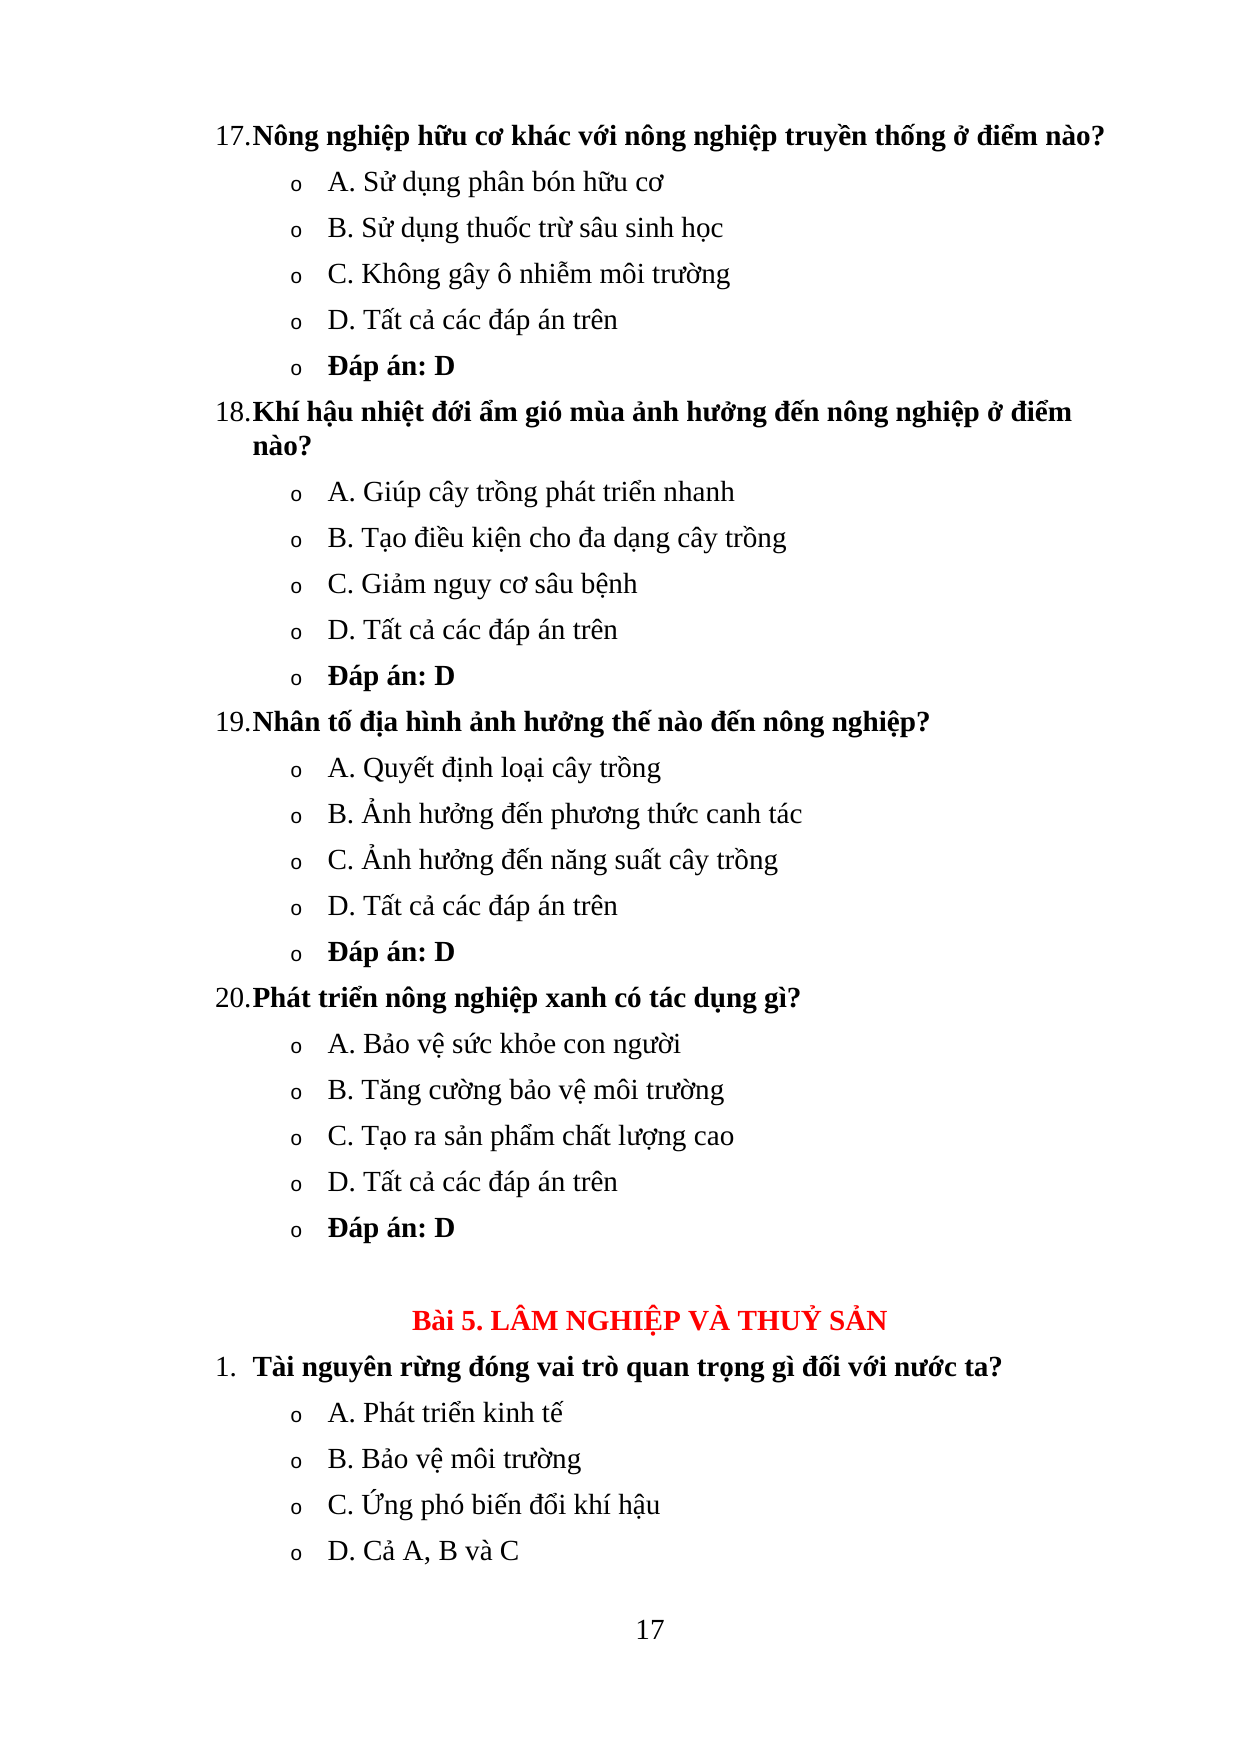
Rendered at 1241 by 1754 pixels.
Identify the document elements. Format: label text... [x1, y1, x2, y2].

list A. Quyết định loại cây trồng [290, 750, 1122, 784]
list A. Giúp cây trồng phát triển nhanh [290, 474, 1122, 507]
text Bài 5. LÂM NGHIỆP VÀ THUỶ SẢN [177, 1303, 1122, 1336]
list Khí hậu nhiệt đới ẩm gió mùa ảnh hưởng đến nông nghiệp ở điểm nào? [215, 394, 1122, 461]
list B. Sử dụng thuốc trừ sâu sinh học [290, 210, 1122, 244]
list Phát triển nông nghiệp xanh có tác dụng gì? [215, 980, 1122, 1014]
list Đáp án: D [290, 658, 1122, 692]
list Đáp án: D [290, 1211, 1122, 1244]
list C. Tạo ra sản phẩm chất lượng cao [290, 1118, 1122, 1152]
list D. Tất cả các đáp án trên [290, 302, 1122, 336]
list C. Giảm nguy cơ sâu bệnh [290, 566, 1122, 599]
list D. Tất cả các đáp án trên [290, 888, 1122, 922]
list D. Cả A, B và C [290, 1533, 1122, 1566]
list Nông nghiệp hữu cơ khác với nông nghiệp truyền thống ở điểm nào? [215, 118, 1122, 152]
list C. Không gây ô nhiễm môi trường [290, 256, 1122, 290]
list B. Tạo điều kiện cho đa dạng cây trồng [290, 520, 1122, 553]
list B. Ảnh hưởng đến phương thức canh tác [290, 796, 1122, 830]
list A. Sử dụng phân bón hữu cơ [290, 164, 1122, 198]
list C. Ứng phó biến đổi khí hậu [290, 1487, 1122, 1520]
list A. Bảo vệ sức khỏe con người [290, 1026, 1122, 1060]
list Đáp án: D [290, 934, 1122, 968]
list D. Tất cả các đáp án trên [290, 1164, 1122, 1198]
list B. Bảo vệ môi trường [290, 1441, 1122, 1474]
list Nhân tố địa hình ảnh hưởng thế nào đến nông nghiệp? [215, 704, 1122, 738]
list D. Tất cả các đáp án trên [290, 612, 1122, 646]
list B. Tăng cường bảo vệ môi trường [290, 1072, 1122, 1106]
list Tài nguyên rừng đóng vai trò quan trọng gì đối với nước ta? [215, 1349, 1122, 1382]
list Đáp án: D [290, 348, 1122, 382]
list A. Phát triển kinh tế [290, 1395, 1122, 1428]
list C. Ảnh hưởng đến năng suất cây trồng [290, 842, 1122, 876]
